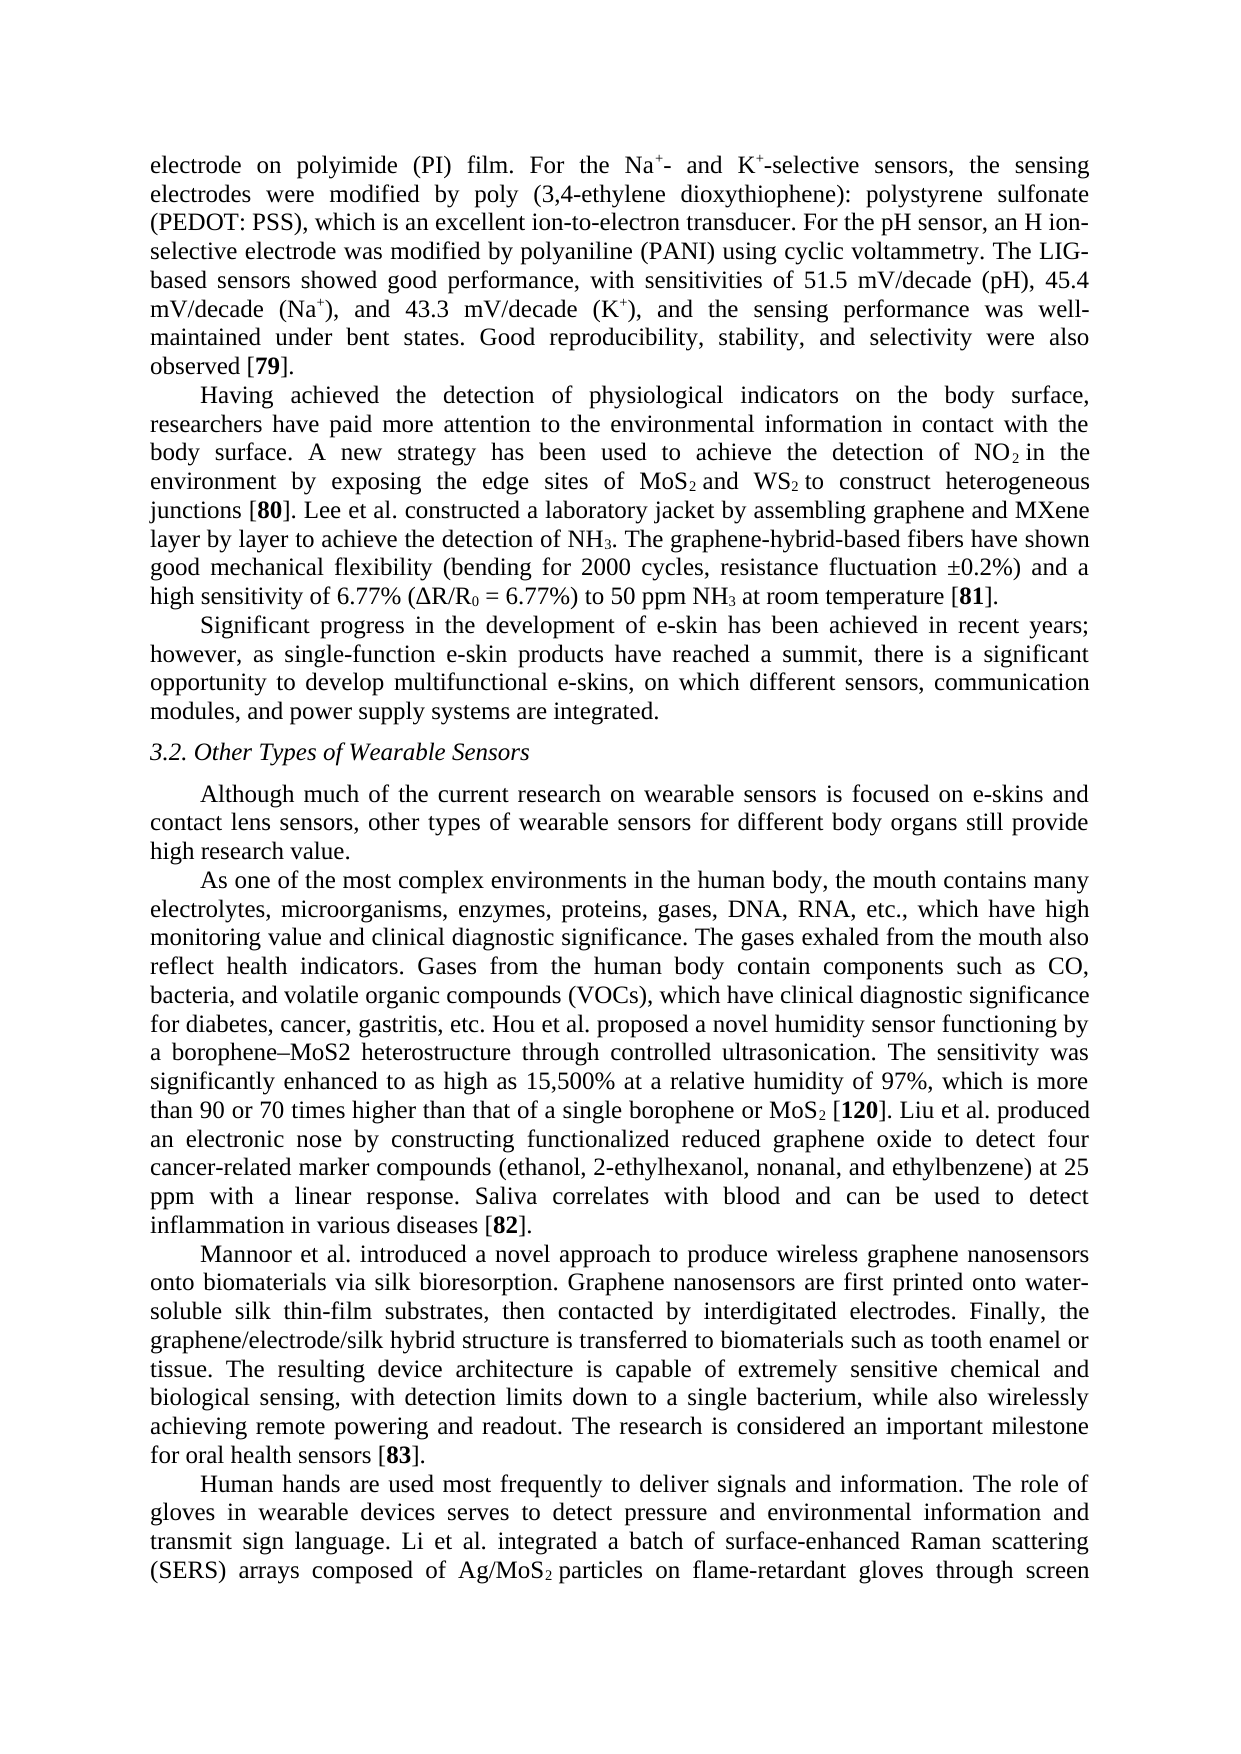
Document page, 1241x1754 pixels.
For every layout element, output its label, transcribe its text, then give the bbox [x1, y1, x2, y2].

text Significant progress in the development of e-skin has been achieved in recent years; however, as single-function e-skin products have reached a summit, there is a significant opportunity to develop multifunctional e-skins, on which different sensors, communication modules, and power supply systems are integrated. [150, 610, 1090, 725]
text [150, 1469, 1090, 1584]
text Although much of the current research on wearable sensors is focused on e-skins and contact lens sensors, other types of wearable sensors for different body organs still provide high research value. [150, 779, 1090, 865]
text 3.2. Other Types of Wearable Sensors [150, 737, 1090, 766]
text As one of the most complex environments in the human body, the mouth contains many electrolytes, microorganisms, enzymes, proteins, gases, DNA, RNA, etc., which have high monitoring value and clinical diagnostic significance. The gases exhaled from the mouth also reflect health indicators. Gases from the human body contain components such as CO, bacteria, and volatile organic compounds (VOCs), which have clinical diagnostic significance for diabetes, cancer, gastritis, etc. Hou et al. proposed a novel humidity sensor functioning by a borophene–MoS2 heterostructure through controlled ultrasonication. The sensitivity was significantly enhanced to as high as 15,500% at a relative humidity of 97%, which is more than 90 or 70 times higher than that of a single borophene or MoS2 [120]. Liu et al. produced an electronic nose by constructing functionalized reduced graphene oxide to detect four cancer-related marker compounds (ethanol, 2-ethylhexanol, nonanal, and ethylbenzene) at 25 ppm with a linear response. Saliva correlates with blood and can be used to detect inflammation in various diseases [82]. [150, 865, 1090, 1239]
text Mannoor et al. introduced a novel approach to produce wireless graphene nanosensors onto biomaterials via silk bioresorption. Graphene nanosensors are first printed onto water-soluble silk thin-film substrates, then contacted by interdigitated electrodes. Finally, the graphene/electrode/silk hybrid structure is transferred to biomaterials such as tooth enamel or tissue. The resulting device architecture is capable of extremely sensitive chemical and biological sensing, with detection limits down to a single bacterium, while also wirelessly achieving remote powering and readout. The research is considered an important milestone for oral health sensors [83]. [150, 1239, 1090, 1469]
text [150, 150, 1090, 380]
text Having achieved the detection of physiological indicators on the body surface, researchers have paid more attention to the environmental information in contact with the body surface. A new strategy has been used to achieve the detection of NO2 in the environment by exposing the edge sites of MoS2 and WS2 to construct heterogeneous junctions [80]. Lee et al. constructed a laboratory jacket by assembling graphene and MXene layer by layer to achieve the detection of NH3. The graphene-hybrid-based fibers have shown good mechanical flexibility (bending for 2000 cycles, resistance fluctuation ±0.2%) and a high sensitivity of 6.77% (∆R/R0 = 6.77%) to 50 ppm NH3 at room temperature [81]. [150, 380, 1090, 610]
